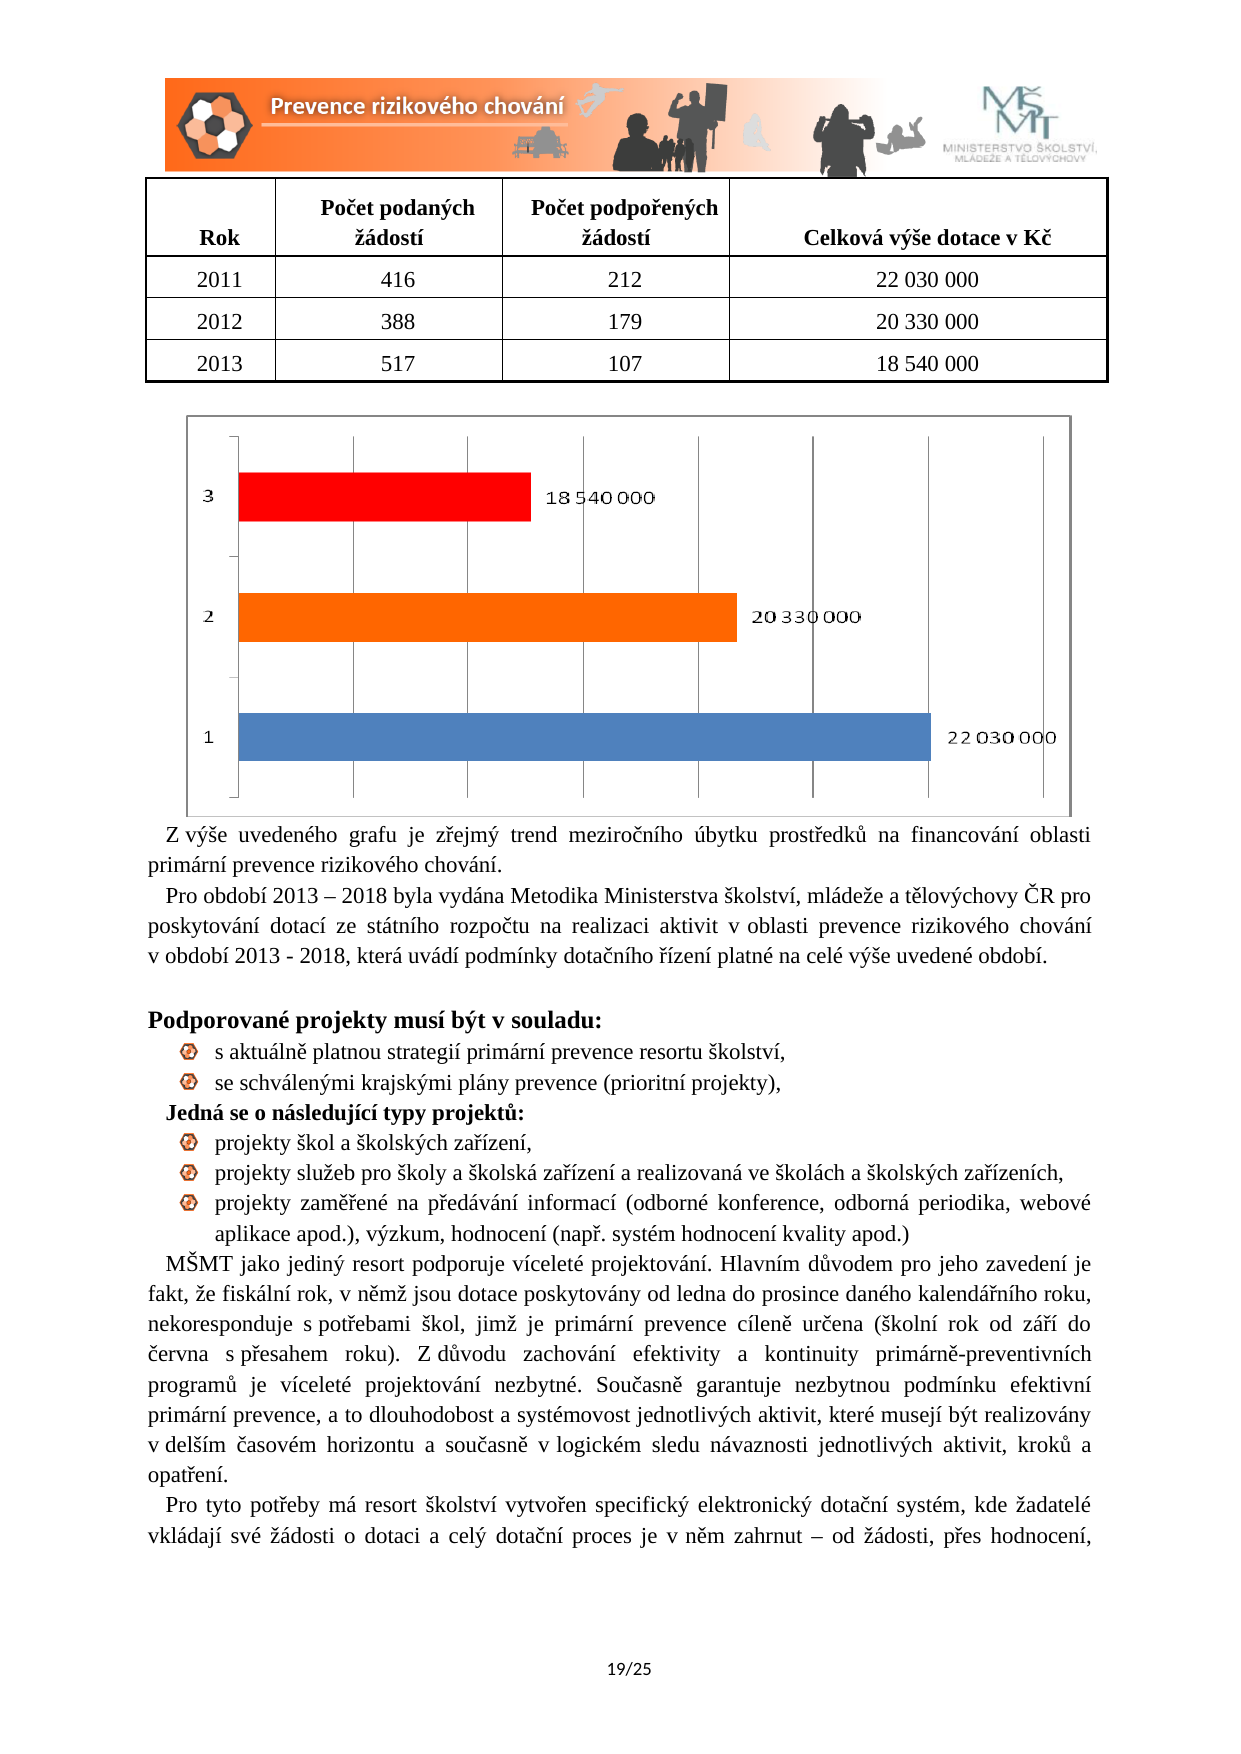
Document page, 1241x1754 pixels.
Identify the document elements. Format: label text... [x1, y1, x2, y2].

table_cell 517 [276, 340, 502, 380]
table_cell 179 [503, 298, 729, 338]
picture [165, 77, 1108, 177]
text MŠMT jako jediný resort podporuje víceleté projektování. Hlavním důvodem pro jeho zavedení je fakt, že fiskální rok, v němž jsou dotace poskytovány od ledna do prosince daného kalendářního roku, nekoresponduje s potřebami škol, jimž je primární prevence cíleně určena (školní rok od září do června s přesahem roku). Z důvodu zachování efektivity a kontinuity primárně-preventivních programů je víceleté projektování nezbytné. Současně garantuje nezbytnou podmínku efektivní primární prevence, a to dlouhodobost a systémovost jednotlivých aktivit, které musejí být realizovány v delším časovém horizontu a současně v logickém sledu návaznosti jednotlivých aktivit, kroků a opatření. [148, 1250, 1092, 1488]
table_cell 2012 [147, 298, 275, 338]
table_cell 18 540 000 [730, 340, 1106, 380]
picture [178, 1073, 199, 1090]
table_cell 416 [276, 257, 502, 297]
list projekty služeb pro školy a školská zařízení a realizovaná ve školách a školských zařízeních, [177, 1159, 1092, 1186]
table_cell 2013 [147, 340, 275, 380]
table_cell Počet podpořených žádostí [503, 179, 729, 255]
table_cell 20 330 000 [730, 298, 1106, 338]
picture [178, 1133, 199, 1151]
table_cell Rok [147, 179, 275, 255]
list projekty zaměřené na předávání informací (odborné konference, odborná periodika, webové aplikace apod.), výzkum, hodnocení (např. systém hodnocení kvality apod.) [177, 1189, 1092, 1246]
table_cell 2011 [147, 257, 275, 297]
picture [178, 1194, 199, 1211]
table_cell 22 030 000 [730, 257, 1106, 297]
text Pro období 2013 – 2018 byla vydána Metodika Ministerstva školství, mládeže a tělovýchovy ČR pro poskytování dotací ze státního rozpočtu na realizaci aktivit v oblasti prevence rizikového chování v období 2013 - 2018, která uvádí podmínky dotačního řízení platné na celé výše uvedené období. [148, 882, 1092, 968]
picture [178, 1164, 199, 1181]
list s aktuálně platnou strategií primární prevence resortu školství, [177, 1038, 1092, 1065]
list projekty škol a školských zařízení, [177, 1129, 1092, 1155]
text Jedná se o následující typy projektů: [148, 1099, 1092, 1125]
picture [185, 415, 1072, 817]
table_cell 212 [503, 257, 729, 297]
text Podporované projekty musí být v souladu: [148, 1005, 1092, 1034]
list se schválenými krajskými plány prevence (prioritní projekty), [177, 1068, 1092, 1095]
table_cell 107 [503, 340, 729, 380]
picture [178, 1043, 199, 1060]
text Z výše uvedeného grafu je zřejmý trend meziročního úbytku prostředků na financování oblasti primární prevence rizikového chování. [148, 821, 1092, 878]
table_cell Celková výše dotace v Kč [730, 179, 1106, 255]
table_cell Počet podaných žádostí [276, 179, 502, 255]
table_cell 388 [276, 298, 502, 338]
